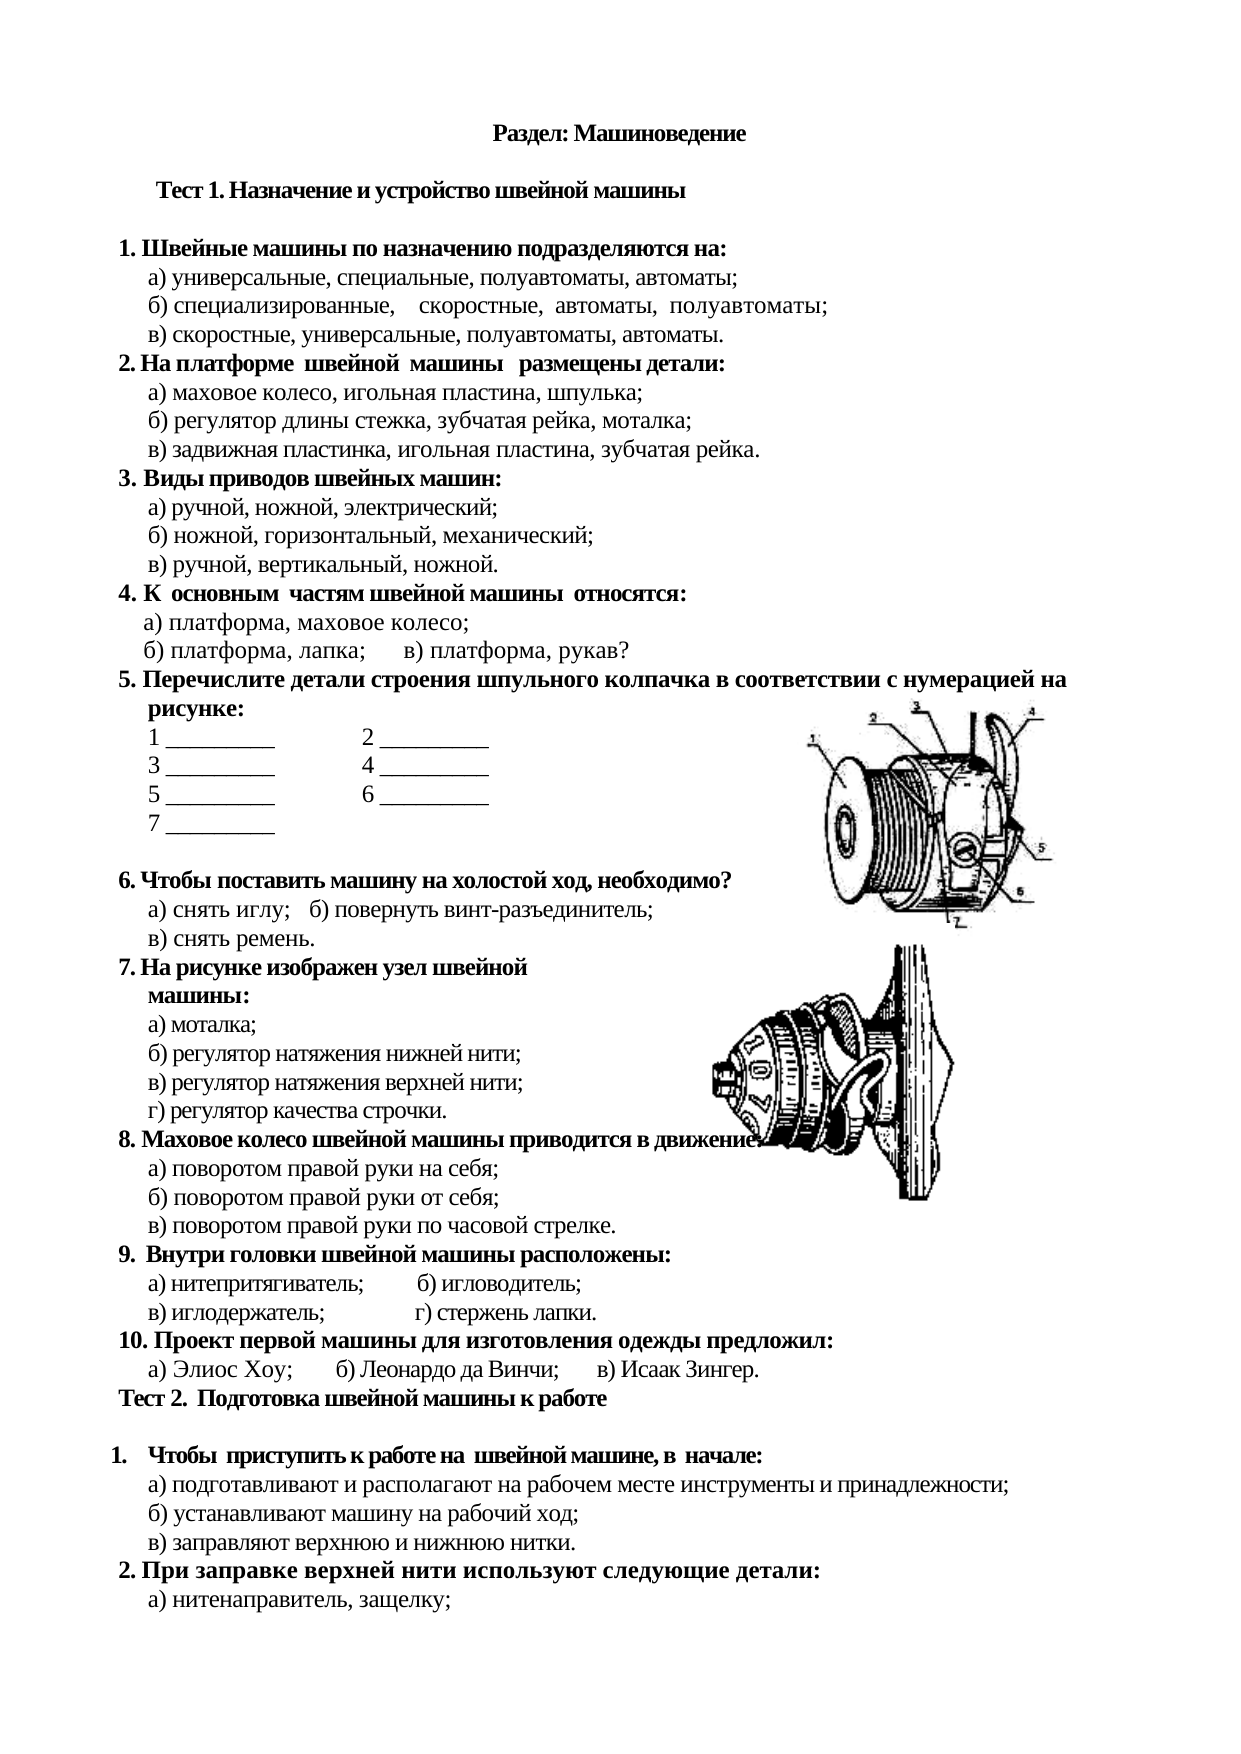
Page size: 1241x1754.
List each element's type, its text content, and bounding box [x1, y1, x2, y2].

text 6. Чтобы поставить машину на холостой ход, необходимо? [118, 866, 1122, 894]
list Чтобы приступить к работе на швейной машине, в начале: [110, 1441, 1122, 1469]
text Раздел: Машиноведение [118, 118, 1122, 147]
text 8. Маховое колесо швейной машины приводится в движение: [118, 1124, 1122, 1153]
text в) иглодержатель; г) стержень лапки. [118, 1297, 1122, 1326]
text а) ручной, ножной, электрический; б) ножной, горизонтальный, механический; в) ручной, вертикальный, ножной. [148, 492, 1122, 578]
text б) поворотом правой руки от себя; [118, 1182, 1122, 1211]
text 7 _________ [148, 808, 1122, 837]
text в) заправляют верхнюю и нижнюю нитки. [148, 1527, 1122, 1556]
text б) устанавливают машину на рабочий ход; [148, 1498, 1122, 1527]
text 3. Виды приводов швейных машин: [118, 463, 1122, 492]
text 7. На рисунке изображен узел швейной машины: [118, 952, 620, 1009]
text в) снять ремень. [118, 923, 1122, 952]
text а) подготавливают и располагают на рабочем месте инструменты и принадлежности; [148, 1469, 1122, 1498]
text а) Элиос Хоу; б) Леонардо да Винчи; в) Исаак Зингер. [148, 1354, 1122, 1383]
text в) поворотом правой руки по часовой стрелке. [118, 1211, 1122, 1239]
text 2. На платформе швейной машины размещены детали: а) маховое колесо, игольная пластина, шпулька; б) регулятор длины стежка, зубчатая рейка, моталка; в) задвижная пластинка, игольная пластина, зубчатая рейка. [118, 348, 1122, 463]
text 10. Проект первой машины для изготовления одежды предложил: [118, 1326, 1122, 1354]
text г) регулятор качества строчки. [148, 1096, 620, 1124]
text а) снять иглу; б) повернуть винт-разъединитель; [118, 894, 1122, 923]
text Тест 2. Подготовка швейной машины к работе [118, 1383, 1122, 1412]
text 9. Внутри головки швейной машины расположены: [118, 1239, 1122, 1268]
text 1 _________ 2 _________ [148, 722, 1122, 751]
text 5. Перечислите детали строения шпульного колпачка в соответствии с нумерацией на рисунке: [118, 664, 1122, 722]
text Тест 1. Назначение и устройство швейной машины [156, 176, 1122, 204]
text 2. При заправке верхней нити используют следующие детали: [118, 1556, 1122, 1584]
text а) моталка; [148, 1009, 620, 1038]
text а) платформа, маховое колесо; [118, 607, 1122, 636]
text 4. К основным частям швейной машины относятся: [118, 578, 1122, 607]
text 1. Швейные машины по назначению подразделяются на: а) универсальные, специальные, полуавтоматы, автоматы; б) специализированные, скоростные, автоматы, полуавтоматы; [118, 233, 1122, 319]
text б) платформа, лапка; в) платформа, рукав? [118, 636, 1122, 664]
text а) нитепритягиватель; б) игловодитель; [118, 1268, 1122, 1297]
text б) регулятор натяжения нижней нити; [148, 1038, 620, 1067]
text в) скоростные, универсальные, полуавтоматы, автоматы. [148, 319, 1122, 348]
text 3 _________ 4 _________ [148, 751, 1122, 779]
text а) поворотом правой руки на себя; [118, 1153, 1122, 1182]
text в) регулятор натяжения верхней нити; [148, 1067, 620, 1096]
text 5 _________ 6 _________ [148, 779, 1122, 808]
text а) нитенаправитель, защелку; [118, 1584, 1122, 1613]
